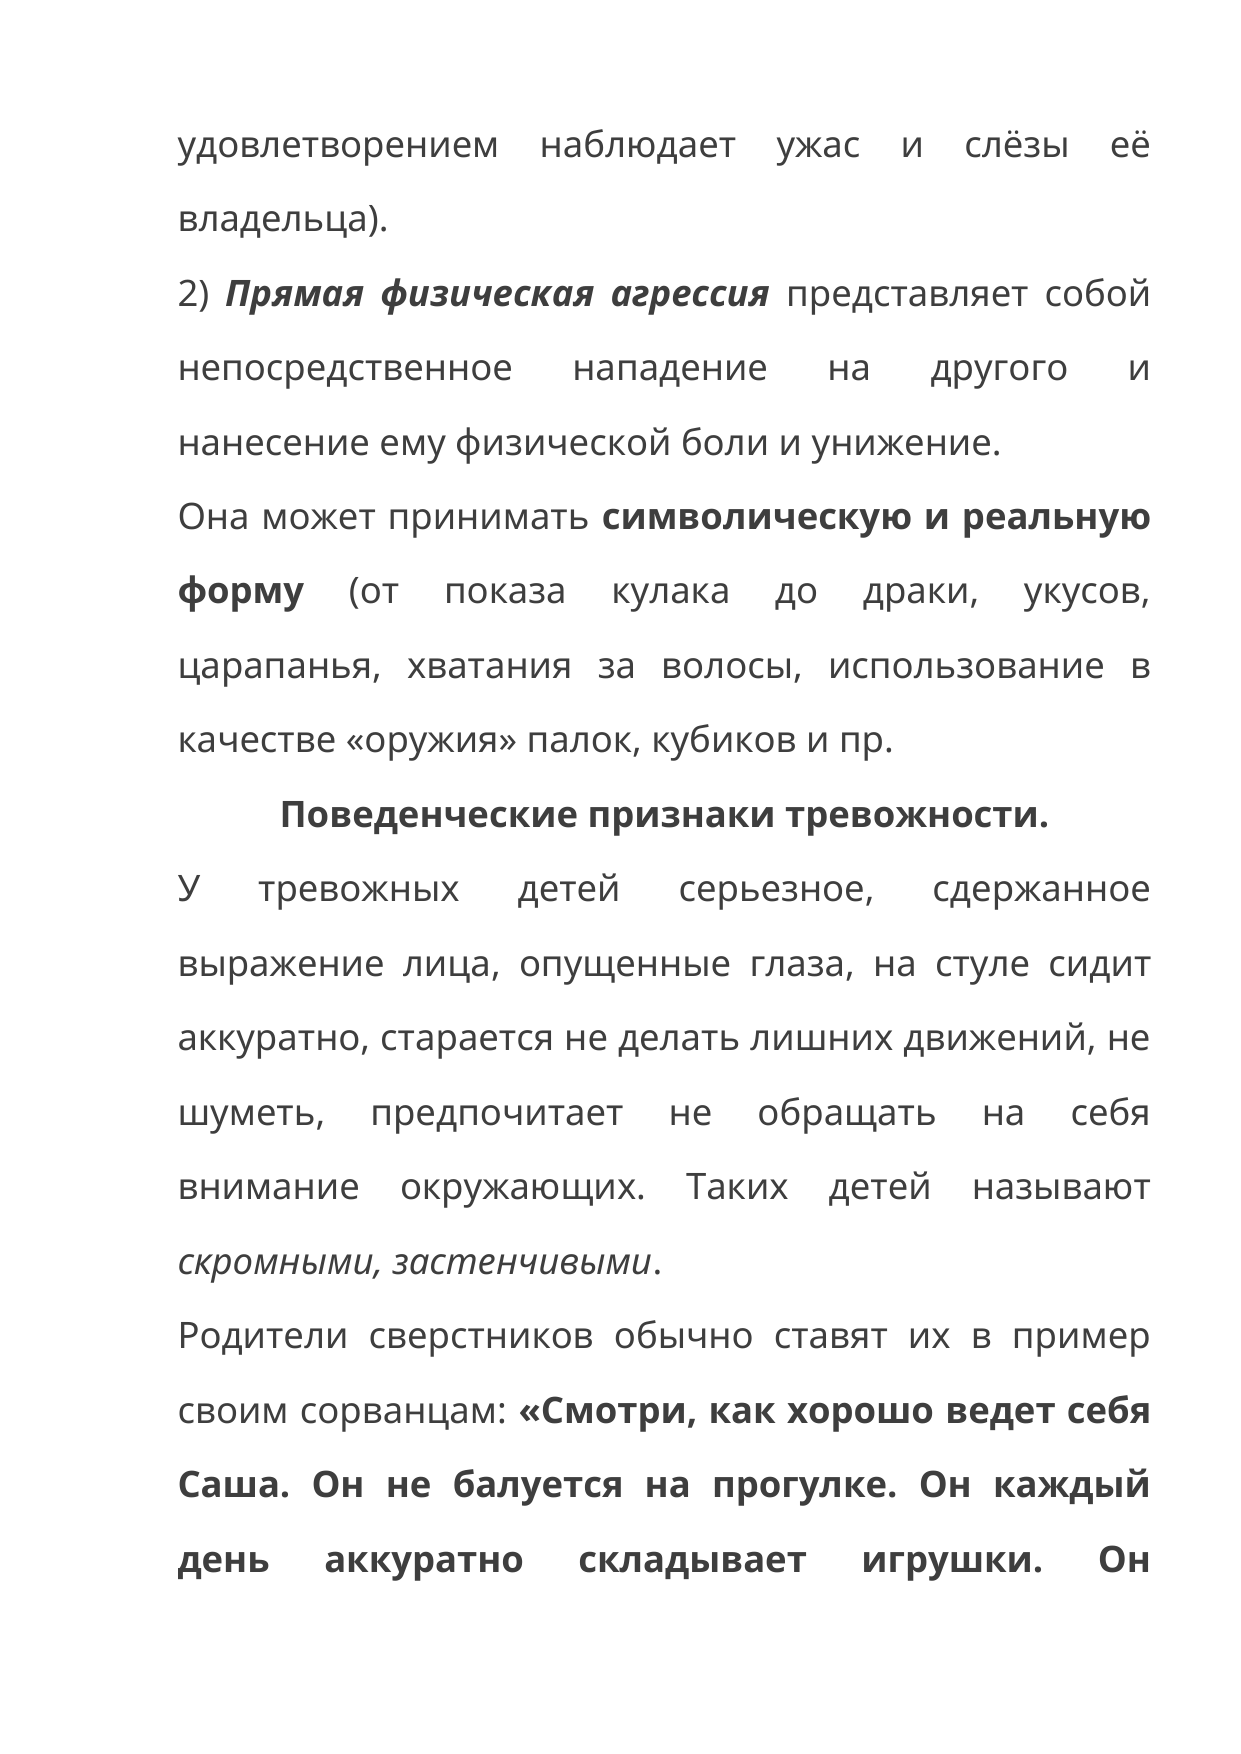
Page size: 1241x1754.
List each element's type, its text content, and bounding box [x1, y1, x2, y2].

text 2) Прямая физическая агрессия представляет собой непосредственное нападение на другого и нанесение ему физической боли и унижение. [177, 267, 1152, 466]
text Поведенческие признаки тревожности. [177, 788, 1152, 838]
text У тревожных детей серьезное, сдержанное выражение лица, опущенные глаза, на стуле сидит аккуратно, старается не делать лишних движений, не шуметь, предпочитает не обращать на себя внимание окружающих. Таких детей называют скромными, застенчивыми. [177, 863, 1152, 1285]
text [177, 1310, 1152, 1583]
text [177, 118, 1152, 242]
text Она может принимать символическую и реальную форму (от показа кулака до драки, укусов, царапанья, хватания за волосы, использование в качестве «оружия» палок, кубиков и пр. [177, 491, 1152, 764]
